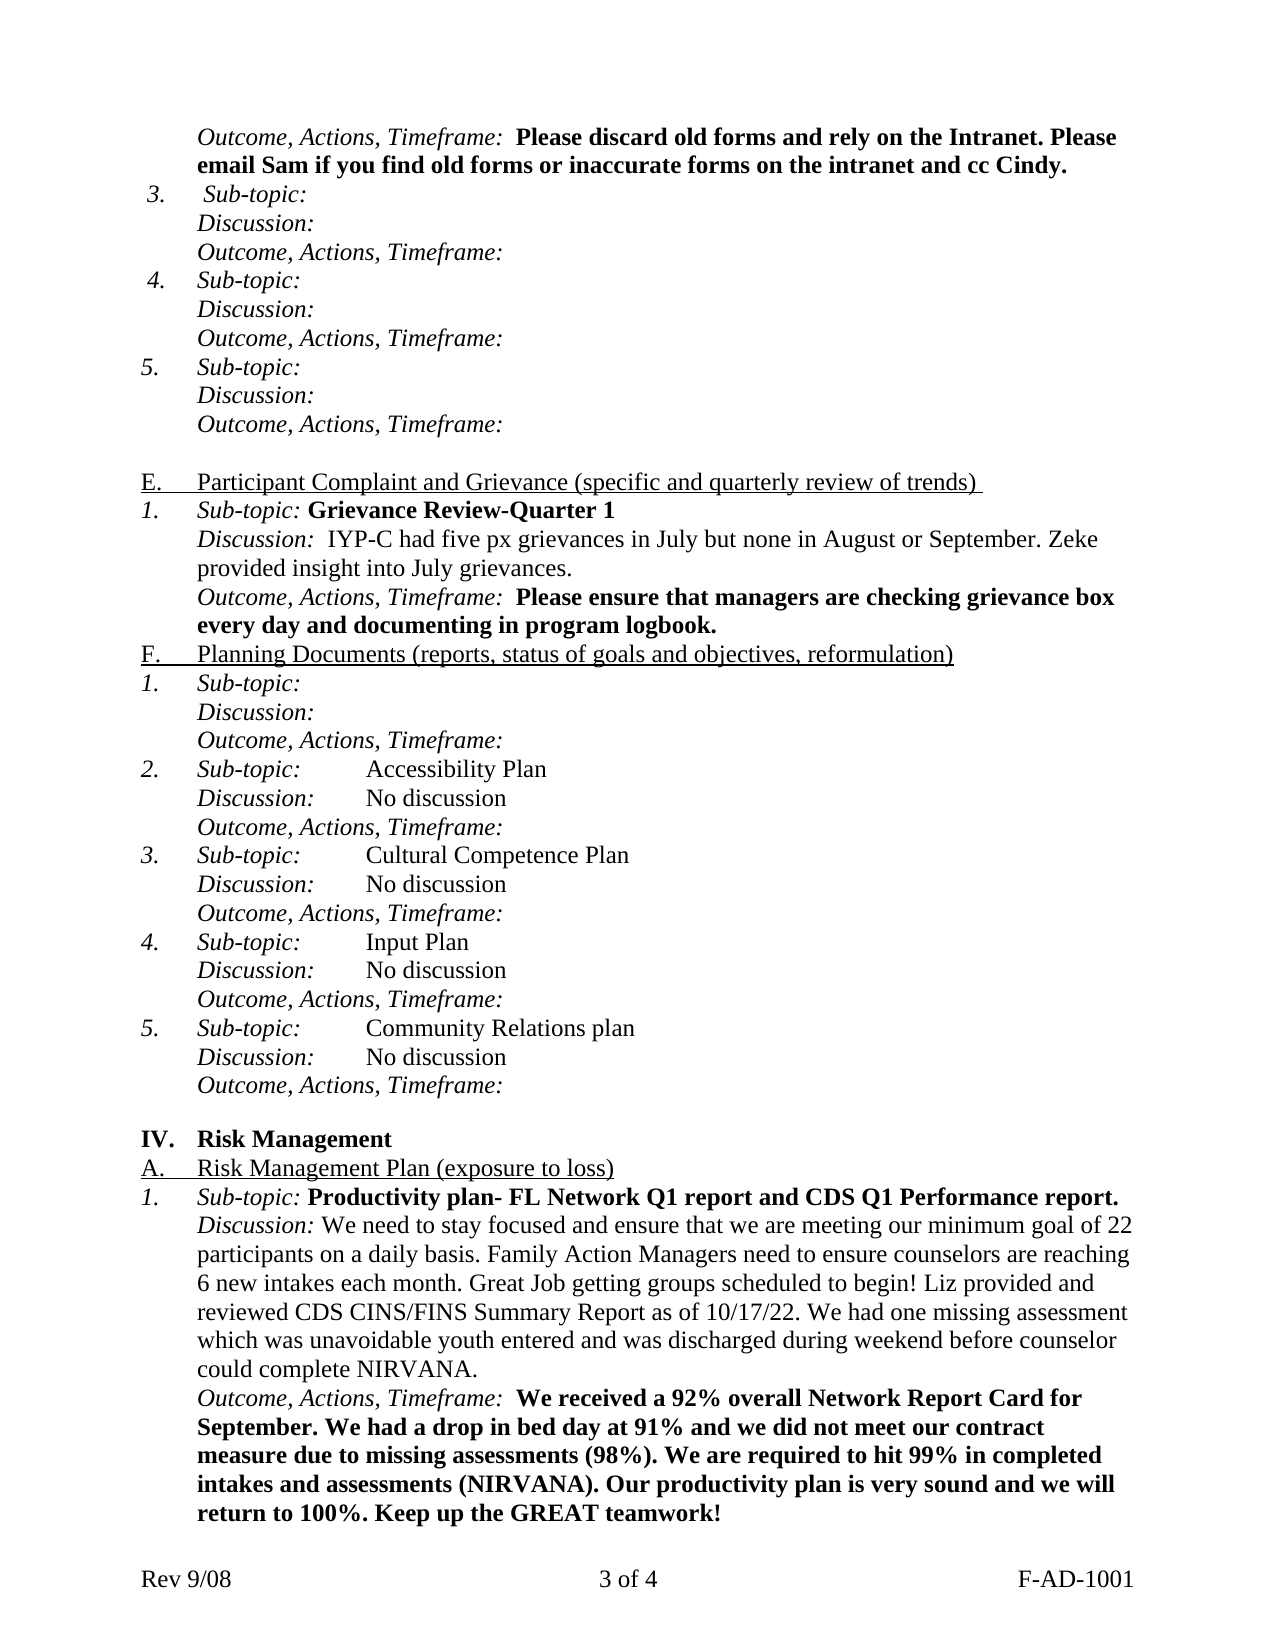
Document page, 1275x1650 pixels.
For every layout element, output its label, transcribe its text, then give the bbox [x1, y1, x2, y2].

text Outcome, Actions, Timeframe: We received a 92% overall Network Report Card for September. We had a drop in bed day at 91% and we did not meet our contract measure due to missing assessments (98%). We are required to hit 99% in completed intakes and assessments (NIRVANA). Our productivity plan is very sound and we will return to 100%. Keep up the GREAT teamwork! [141, 1383, 1134, 1527]
text Outcome, Actions, Timeframe: Please discard old forms and rely on the Intranet. Please email Sam if you find old forms or inaccurate forms on the intranet and cc Cindy. [141, 122, 1134, 179]
text 3. Sub-topic: [141, 179, 1134, 208]
text 2. Sub-topic: Accessibility Plan [141, 754, 1134, 783]
text Discussion: No discussion [141, 869, 1134, 898]
text 3. Sub-topic: Cultural Competence Plan [141, 841, 1134, 869]
text Outcome, Actions, Timeframe: [141, 812, 1134, 841]
text Discussion: IYP-C had five px grievances in July but none in August or September. Zeke provided insight into July grievances. [141, 524, 1134, 582]
text 4. Sub-topic: [141, 266, 1134, 294]
text Discussion: [141, 381, 1134, 409]
subtitle Outcome, Actions, Timeframe: [141, 1071, 1134, 1099]
text 1. Sub-topic: Productivity plan- FL Network Q1 report and CDS Q1 Performance report. [141, 1182, 1134, 1211]
text Discussion: No discussion [141, 956, 1134, 984]
text 5. Sub-topic: [141, 352, 1134, 381]
text Discussion: [141, 697, 1134, 726]
text Discussion: [141, 294, 1134, 323]
text Outcome, Actions, Timeframe: [141, 323, 1134, 352]
text Discussion: No discussion [141, 1042, 1134, 1071]
text A. Risk Management Plan (exposure to loss) [141, 1153, 1134, 1182]
text Discussion: We need to stay focused and ensure that we are meeting our minimum goal of 22 participants on a daily basis. Family Action Managers need to ensure counselors are reaching 6 new intakes each month. Great Job getting groups scheduled to begin! Liz provided and reviewed CDS CINS/FINS Summary Report as of 10/17/22. We had one missing assessment which was unavoidable youth entered and was discharged during weekend before counselor could complete NIRVANA. [141, 1211, 1134, 1383]
subtitle IV. Risk Management [141, 1124, 1134, 1153]
text Outcome, Actions, Timeframe: [141, 237, 1134, 266]
text Outcome, Actions, Timeframe: [141, 984, 1134, 1013]
text 1. Sub-topic: Grievance Review-Quarter 1 [141, 496, 1134, 524]
text 4. Sub-topic: Input Plan [141, 927, 1134, 956]
text E. Participant Complaint and Grievance (specific and quarterly review of trends) [141, 467, 1134, 496]
text 5. Sub-topic: Community Relations plan [141, 1013, 1134, 1042]
text F. Planning Documents (reports, status of goals and objectives, reformulation) [141, 639, 1134, 668]
text Discussion: No discussion [141, 783, 1134, 812]
text Outcome, Actions, Timeframe: [141, 726, 1134, 754]
text 1. Sub-topic: [141, 668, 1134, 697]
text Outcome, Actions, Timeframe: [141, 898, 1134, 927]
text Discussion: [141, 208, 1134, 237]
text Outcome, Actions, Timeframe: Please ensure that managers are checking grievance box every day and documenting in program logbook. [141, 582, 1134, 639]
text Outcome, Actions, Timeframe: [141, 409, 1134, 438]
